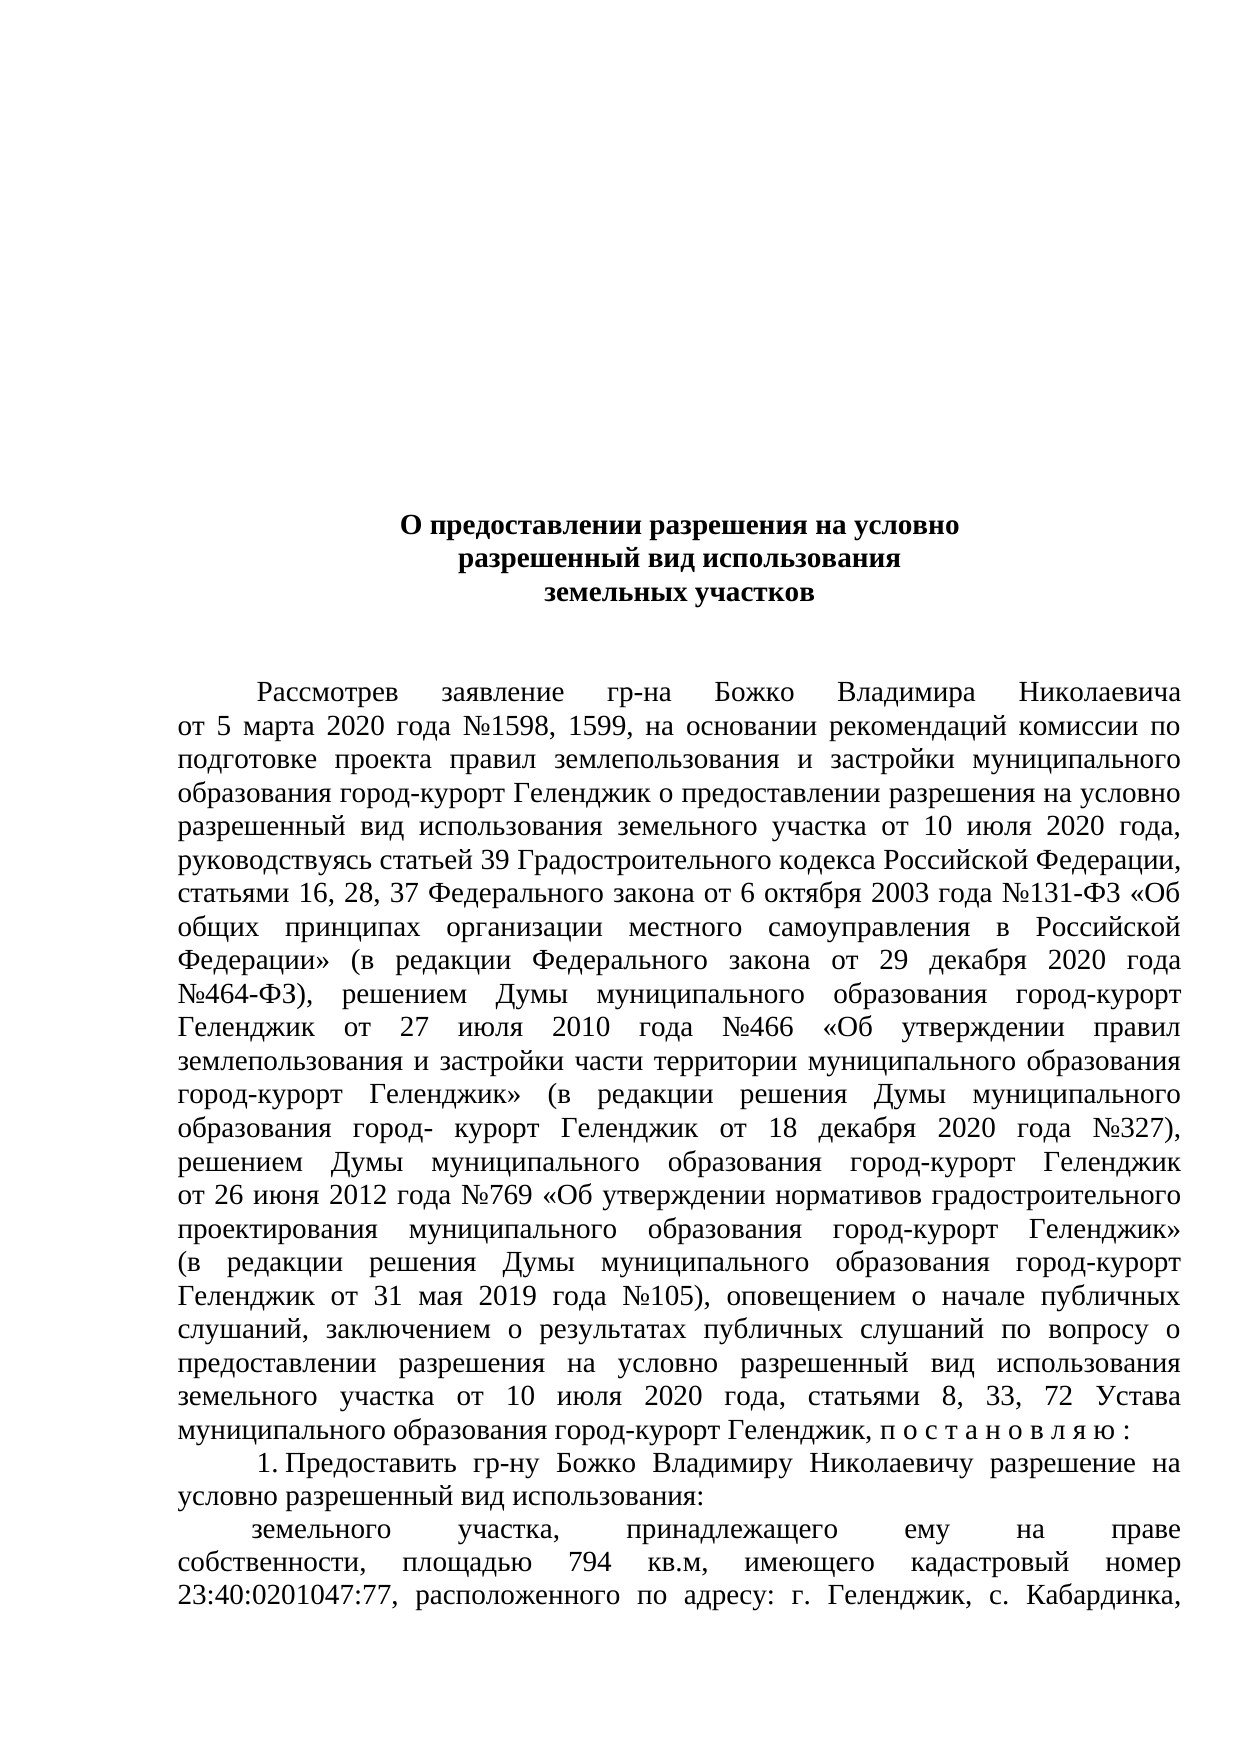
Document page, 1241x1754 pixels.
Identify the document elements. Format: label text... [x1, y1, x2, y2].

text разрешенный вид использования [177, 540, 1182, 574]
text Рассмотрев заявление гр-на Божко Владимира Николаевича от 5 марта 2020 года №1598, 1599, на основании рекомендаций комиссии по подготовке проекта правил землепользования и застройки муниципального образования город-курорт Геленджик о предоставлении разрешения на условно разрешенный вид использования земельного участка от 10 июля 2020 года, руководствуясь статьей 39 Градостроительного кодекса Российской Федерации, статьями 16, 28, 37 Федерального закона от 6 октября 2003 года №131-Ф3 «Об общих принципах организации местного самоуправления в Российской Федерации» (в редакции Федерального закона от 29 декабря 2020 года №464-ФЗ), решением Думы муниципального образования город-курорт Геленджик от 27 июля 2010 года №466 «Об утверждении правил землепользования и застройки части территории муниципального образования город-курорт Геленджик» (в редакции решения Думы муниципального образования город- курорт Геленджик от 18 декабря 2020 года №327), решением Думы муниципального образования город-курорт Геленджик от 26 июня 2012 года №769 «Об утверждении нормативов градостроительного проектирования муниципального образования город-курорт Геленджик» (в редакции решения Думы муниципального образования город-курорт Геленджик от 31 мая 2019 года №105), оповещением о начале публичных слушаний, заключением о результатах публичных слушаний по вопросу о предоставлении разрешения на условно разрешенный вид использования земельного участка от 10 июля 2020 года, статьями 8, 33, 72 Устава муниципального образования город-курорт Геленджик, постановляю: [177, 674, 1182, 1446]
text О предоставлении разрешения на условно [177, 507, 1182, 540]
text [177, 1512, 1182, 1611]
list Предоставить гр-ну Божко Владимиру Николаевичу разрешение на условно разрешенный вид использования: [177, 1446, 1182, 1512]
text земельных участков [177, 574, 1182, 607]
